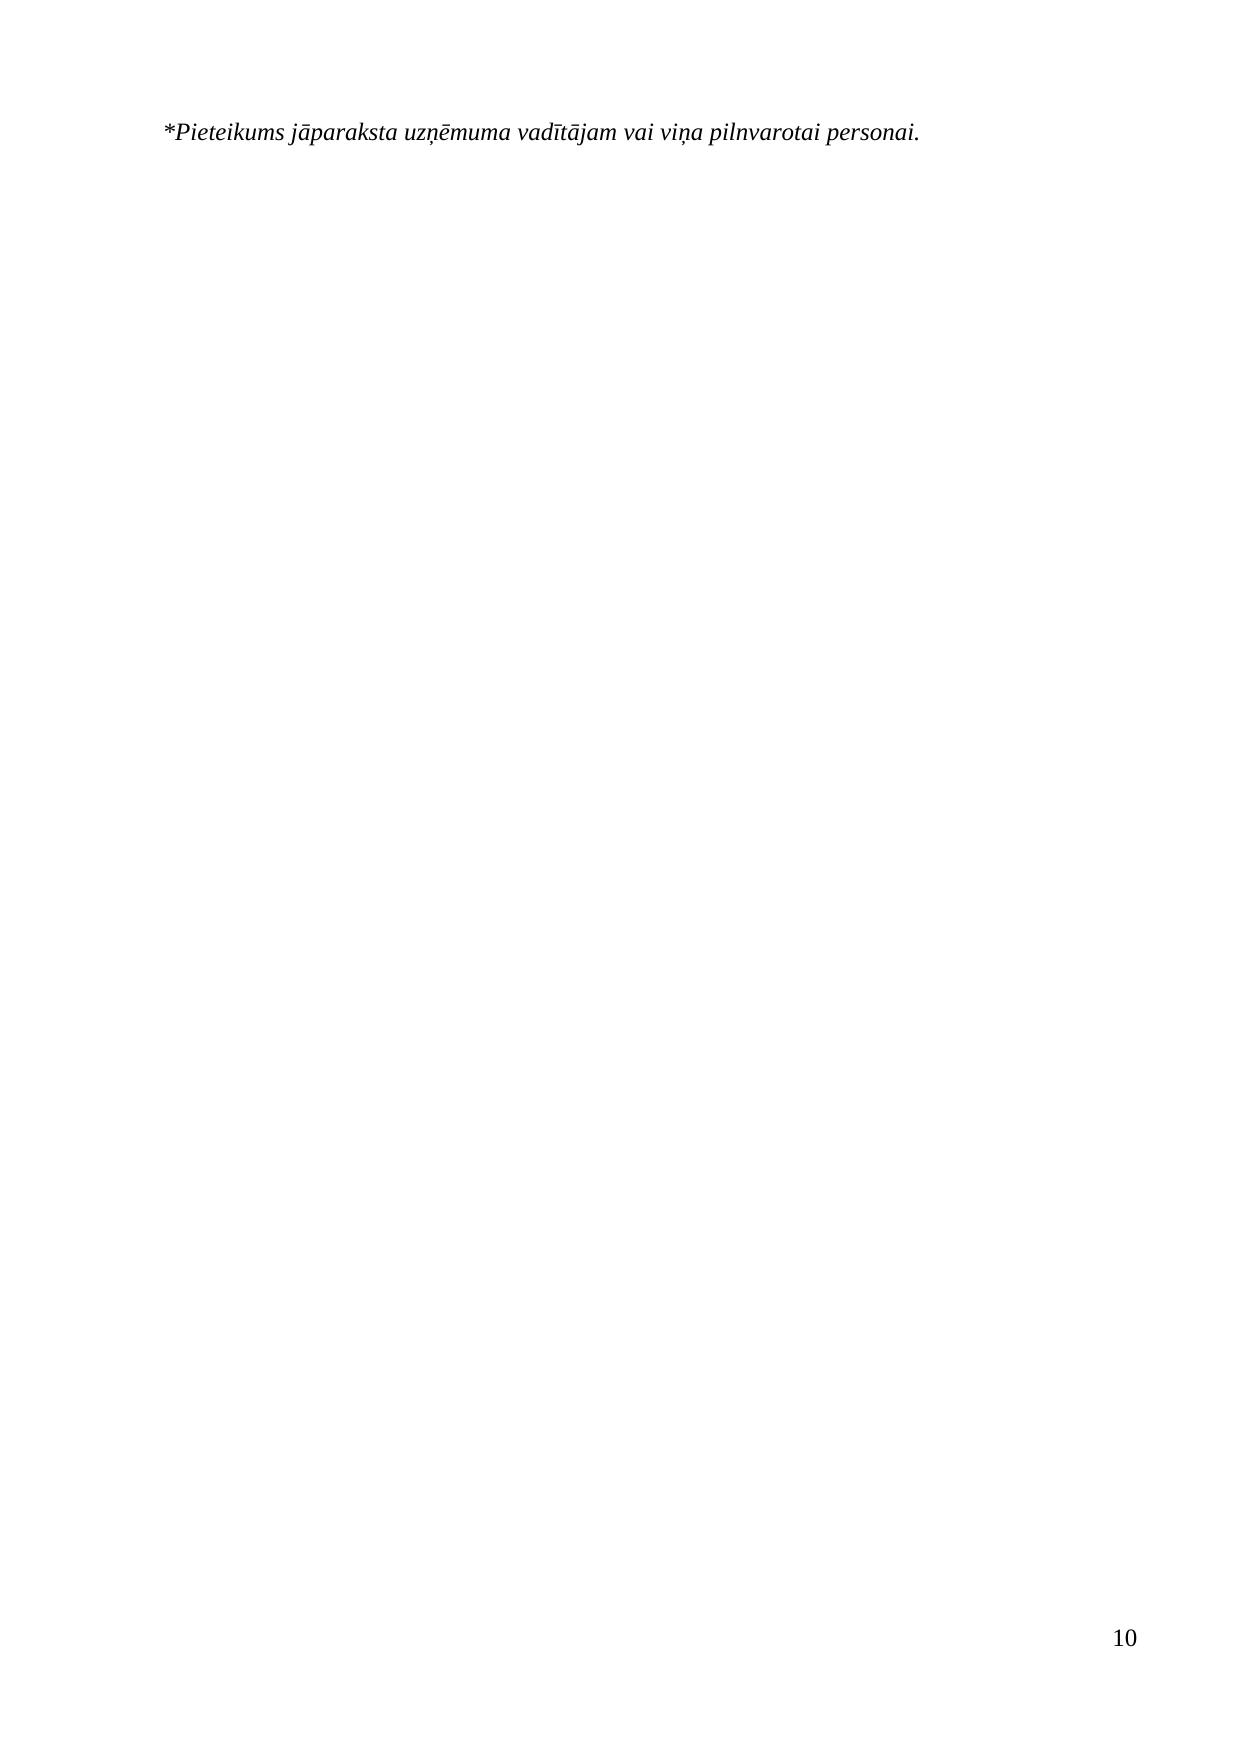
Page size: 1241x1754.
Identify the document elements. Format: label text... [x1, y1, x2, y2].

text *Pieteikums jāparaksta uzņēmuma vadītājam vai viņa pilnvarotai personai. [162, 117, 1137, 146]
